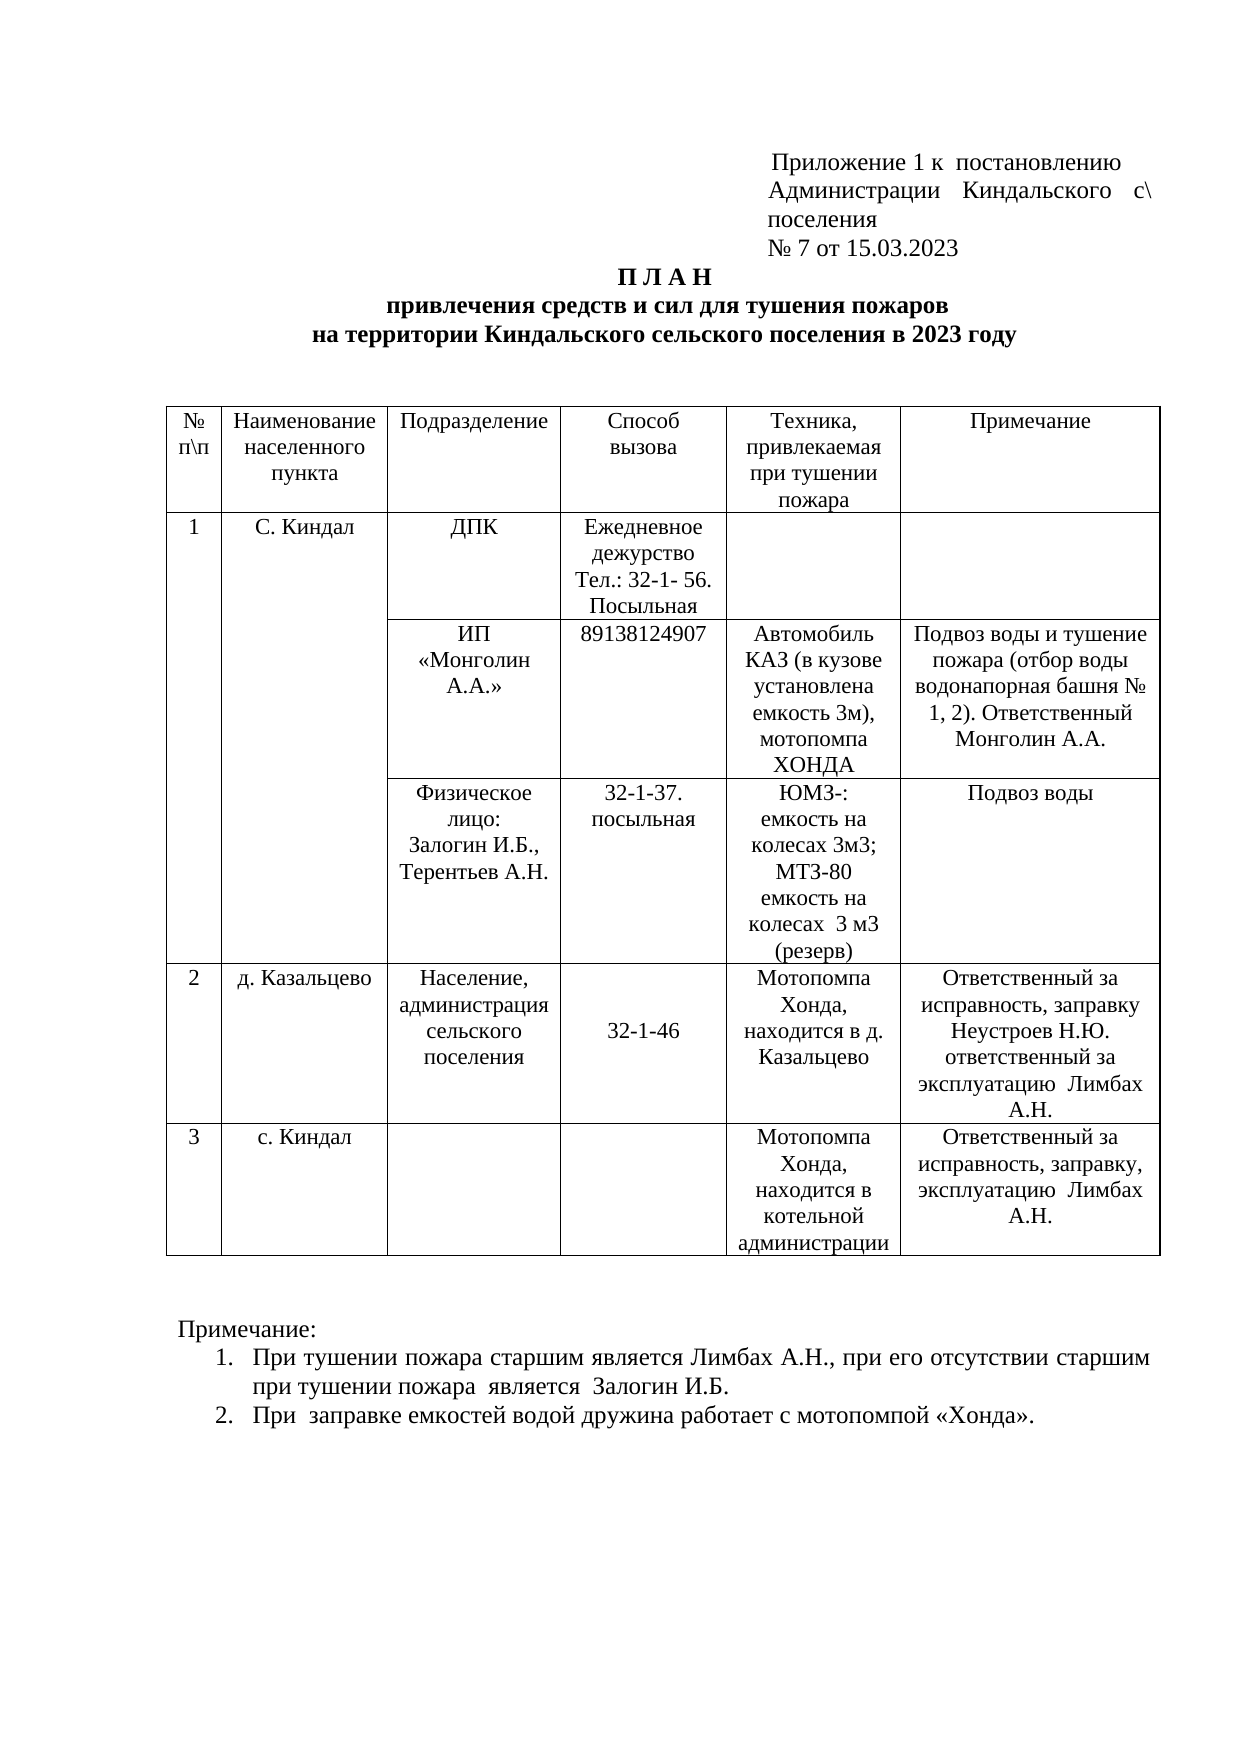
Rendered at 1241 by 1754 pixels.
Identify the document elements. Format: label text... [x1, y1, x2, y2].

table_cell [727, 513, 900, 618]
table_cell Автомобиль КАЗ (в кузове установлена емкость 3м), мотопомпа ХОНДА [727, 620, 900, 778]
text на территории Киндальского сельского поселения в 2023 году [177, 319, 1152, 348]
table_cell [901, 513, 1159, 618]
table_cell С. Киндал [222, 513, 387, 963]
table_cell ЮМЗ-: емкость на колесах 3м3; МТЗ-80 емкость на колесах 3 м3 (резерв) [727, 779, 900, 963]
table_header Техника, привлекаемая при тушении пожара [727, 407, 900, 512]
table_cell Ответственный за исправность, заправку, эксплуатацию Лимбах А.Н. [901, 1124, 1159, 1255]
table_cell 32-1-37. посыльная [561, 779, 726, 963]
text Приложение 1 к постановлению [177, 147, 1152, 176]
table_cell ИП «Монголин А.А.» [388, 620, 560, 778]
table_cell ДПК [388, 513, 560, 618]
table_cell Физическое лицо: Залогин И.Б., Терентьев А.Н. [388, 779, 560, 963]
table_cell Подвоз воды [901, 779, 1159, 963]
table_cell Подвоз воды и тушение пожара (отбор воды водонапорная башня № 1, 2). Ответственный Монголин А.А. [901, 620, 1159, 778]
text № 7 от 15.03.2023 [177, 233, 1152, 262]
text Администрации Киндальского с\поселения [767, 176, 1152, 233]
table_cell Мотопомпа Хонда, находится в д. Казальцево [727, 964, 900, 1122]
table_header № п\п [167, 407, 221, 512]
table_header Примечание [901, 407, 1159, 512]
table_header Подразделение [388, 407, 560, 512]
table_cell д. Казальцево [222, 964, 387, 1122]
table_cell 89138124907 [561, 620, 726, 778]
table_header Наименование населенного пункта [222, 407, 387, 512]
table_cell 3 [167, 1124, 221, 1255]
table_cell Ежедневное дежурство Тел.: 32-1- 56. Посыльная [561, 513, 726, 618]
list При тушении пожара старшим является Лимбах А.Н., при его отсутствии старшим при тушении пожара является Залогин И.Б. [215, 1342, 1152, 1400]
text П Л А Н [177, 262, 1152, 291]
table_cell Ответственный за исправность, заправку Неустроев Н.Ю. ответственный за эксплуатацию Лимбах А.Н. [901, 964, 1159, 1122]
table_cell 2 [167, 964, 221, 1122]
table_cell 1 [167, 513, 221, 963]
table_cell Население, администрация сельского поселения [388, 964, 560, 1122]
table_cell [388, 1124, 560, 1255]
table_cell 32-1-46 [561, 964, 726, 1122]
list При заправке емкостей водой дружина работает с мотопомпой «Хонда». [215, 1400, 1152, 1429]
table_cell [561, 1124, 726, 1255]
text привлечения средств и сил для тушения пожаров [177, 291, 1152, 319]
table_header Способ вызова [561, 407, 726, 512]
text Примечание: [177, 1314, 1152, 1342]
table_cell Мотопомпа Хонда, находится в котельной администрации [727, 1124, 900, 1255]
table_cell с. Киндал [222, 1124, 387, 1255]
